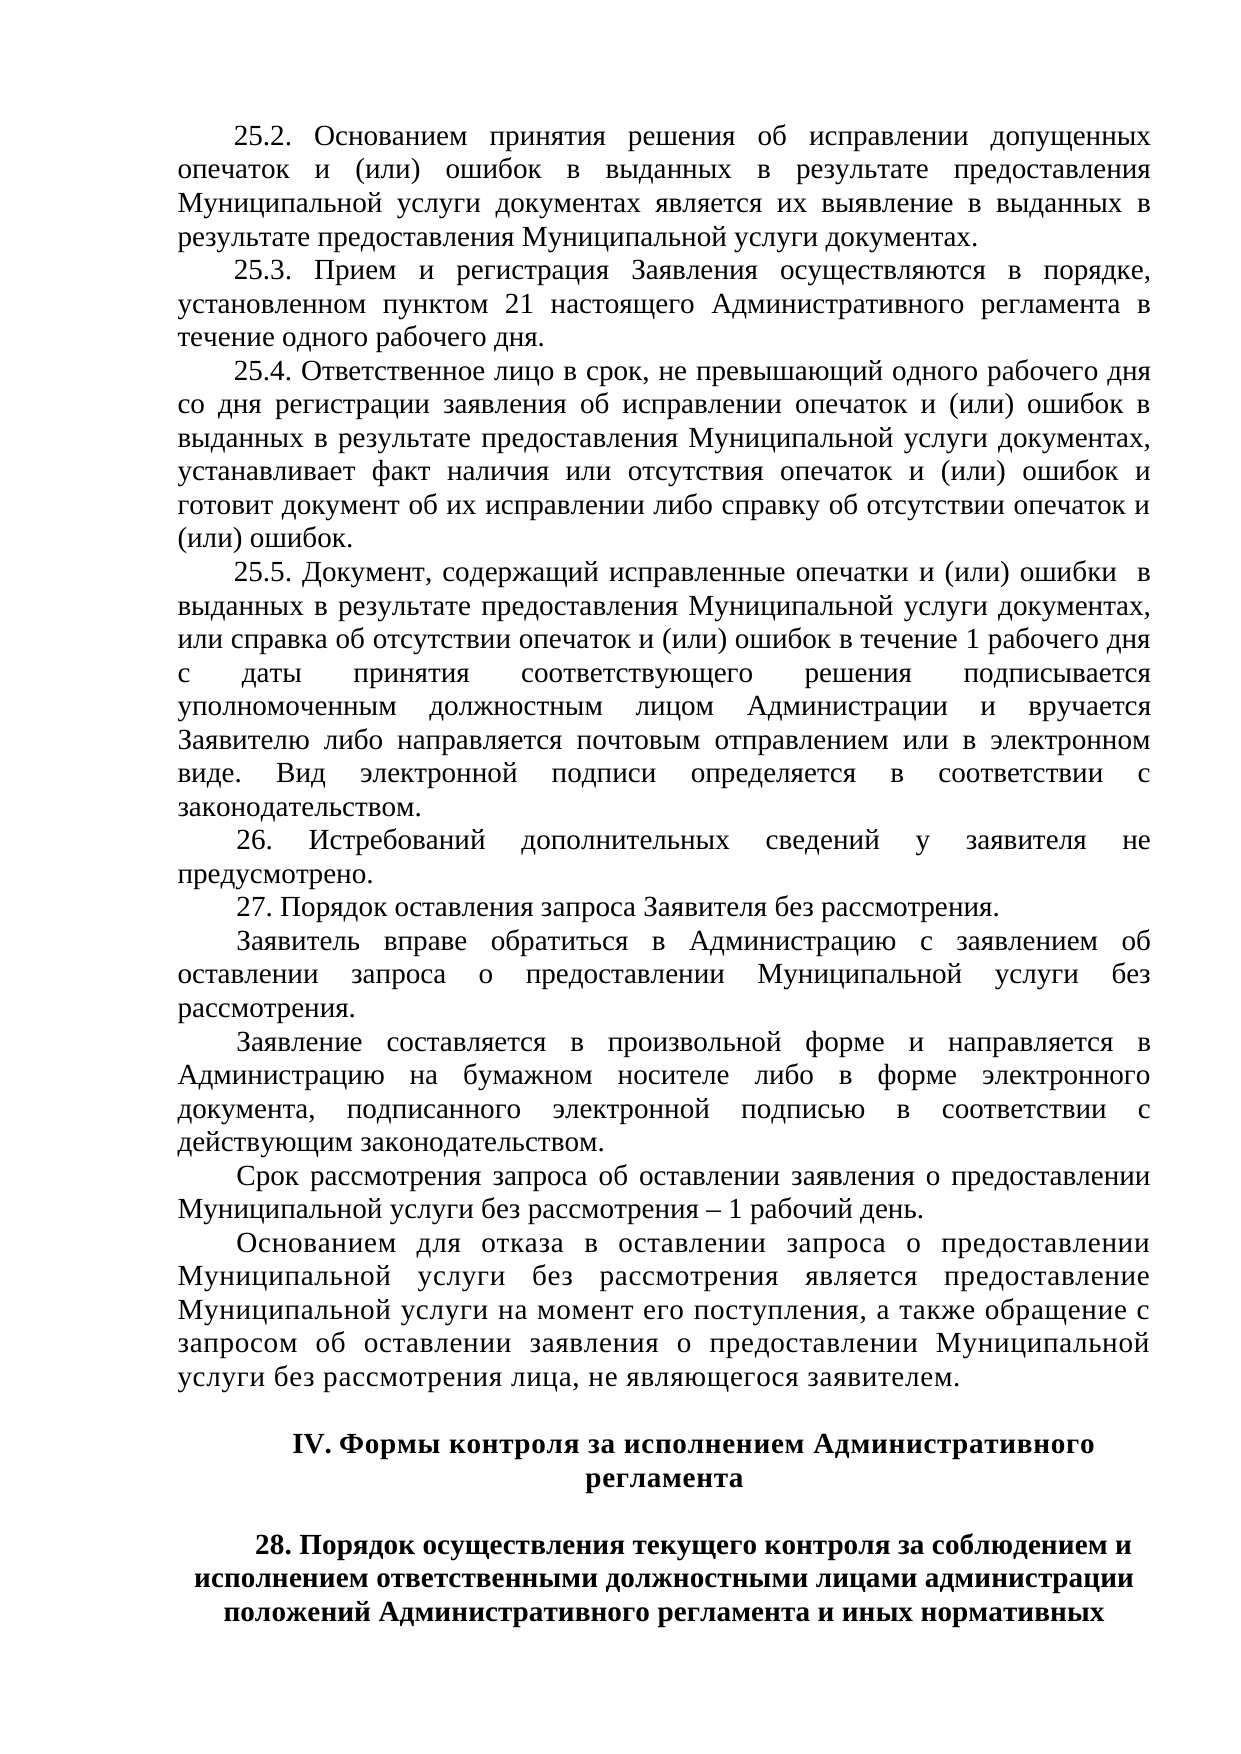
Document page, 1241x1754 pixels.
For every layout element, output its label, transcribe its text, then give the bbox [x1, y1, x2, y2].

text 25.3. Прием и регистрация Заявления осуществляются в порядке, установленном пунктом 21 настоящего Административного регламента в течение одного рабочего дня. [177, 252, 1152, 353]
text 27. Порядок оставления запроса Заявителя без рассмотрения. [177, 889, 1152, 923]
text 25.5. Документ, содержащий исправленные опечатки и (или) ошибки в выданных в результате предоставления Муниципальной услуги документах, или справка об отсутствии опечаток и (или) ошибок в течение 1 рабочего дня с даты принятия соответствующего решения подписывается уполномоченным должностным лицом Администрации и вручается Заявителю либо направляется почтовым отправлением или в электронном виде. Вид электронной подписи определяется в соответствии с законодательством. [177, 554, 1152, 822]
text Заявитель вправе обратиться в Администрацию с заявлением об оставлении запроса о предоставлении Муниципальной услуги без рассмотрения. [177, 923, 1152, 1024]
text Основанием для отказа в оставлении запроса о предоставлении Муниципальной услуги без рассмотрения является предоставление Муниципальной услуги на момент его поступления, а также обращение с запросом об оставлении заявления о предоставлении Муниципальной услуги без рассмотрения лица, не являющегося заявителем. [177, 1225, 1152, 1393]
text 26. Истребований дополнительных сведений у заявителя не предусмотрено. [177, 822, 1152, 889]
text Срок рассмотрения запроса об оставлении заявления о предоставлении Муниципальной услуги без рассмотрения – 1 рабочий день. [177, 1158, 1152, 1225]
text IV. Формы контроля за исполнением Административного регламента [177, 1426, 1152, 1493]
text 25.2. Основанием принятия решения об исправлении допущенных опечаток и (или) ошибок в выданных в результате предоставления Муниципальной услуги документах является их выявление в выданных в результате предоставления Муниципальной услуги документах. [177, 118, 1152, 252]
text Заявление составляется в произвольной форме и направляется в Администрацию на бумажном носителе либо в форме электронного документа, подписанного электронной подписью в соответствии с действующим законодательством. [177, 1024, 1152, 1158]
text 25.4. Ответственное лицо в срок, не превышающий одного рабочего дня со дня регистрации заявления об исправлении опечаток и (или) ошибок в выданных в результате предоставления Муниципальной услуги документах, устанавливает факт наличия или отсутствия опечаток и (или) ошибок и готовит документ об их исправлении либо справку об отсутствии опечаток и (или) ошибок. [177, 353, 1152, 554]
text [177, 1527, 1152, 1627]
